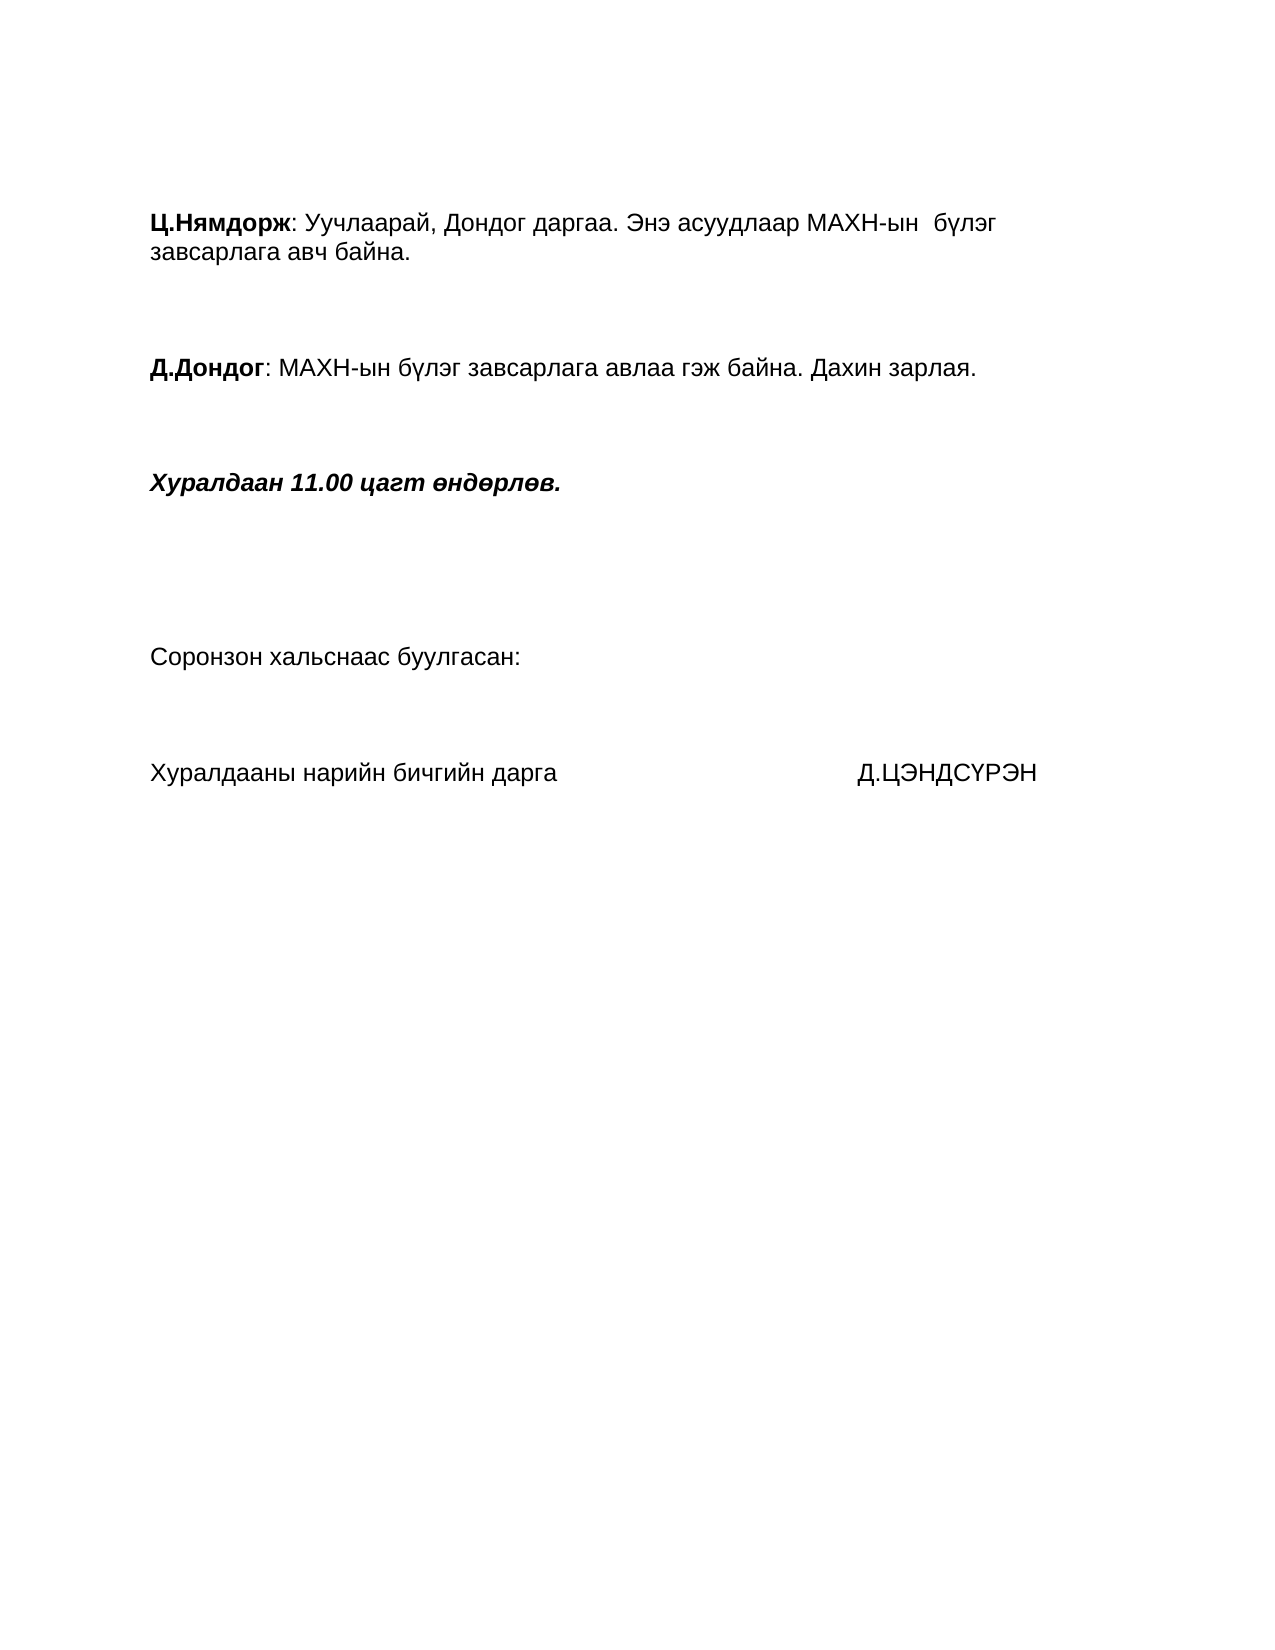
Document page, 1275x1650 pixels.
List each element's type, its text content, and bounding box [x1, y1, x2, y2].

text Ц.Нямдорж: Уучлаарай, Дондог даргаа. Энэ асуудлаар МАХН-ын бүлэг завсарлага авч байна. [150, 208, 1125, 265]
text Соронзон хальснаас буулгасан: [150, 642, 1125, 671]
text Хуралдаан 11.00 цагт өндөрлөв. [150, 468, 1125, 497]
text Д.Дондог: МАХН-ын бүлэг завсарлага авлаа гэж байна. Дахин зарлая. [150, 352, 1125, 381]
text Хуралдааны нарийн бичгийн дарга Д.ЦЭНДСҮРЭН [150, 758, 1125, 787]
